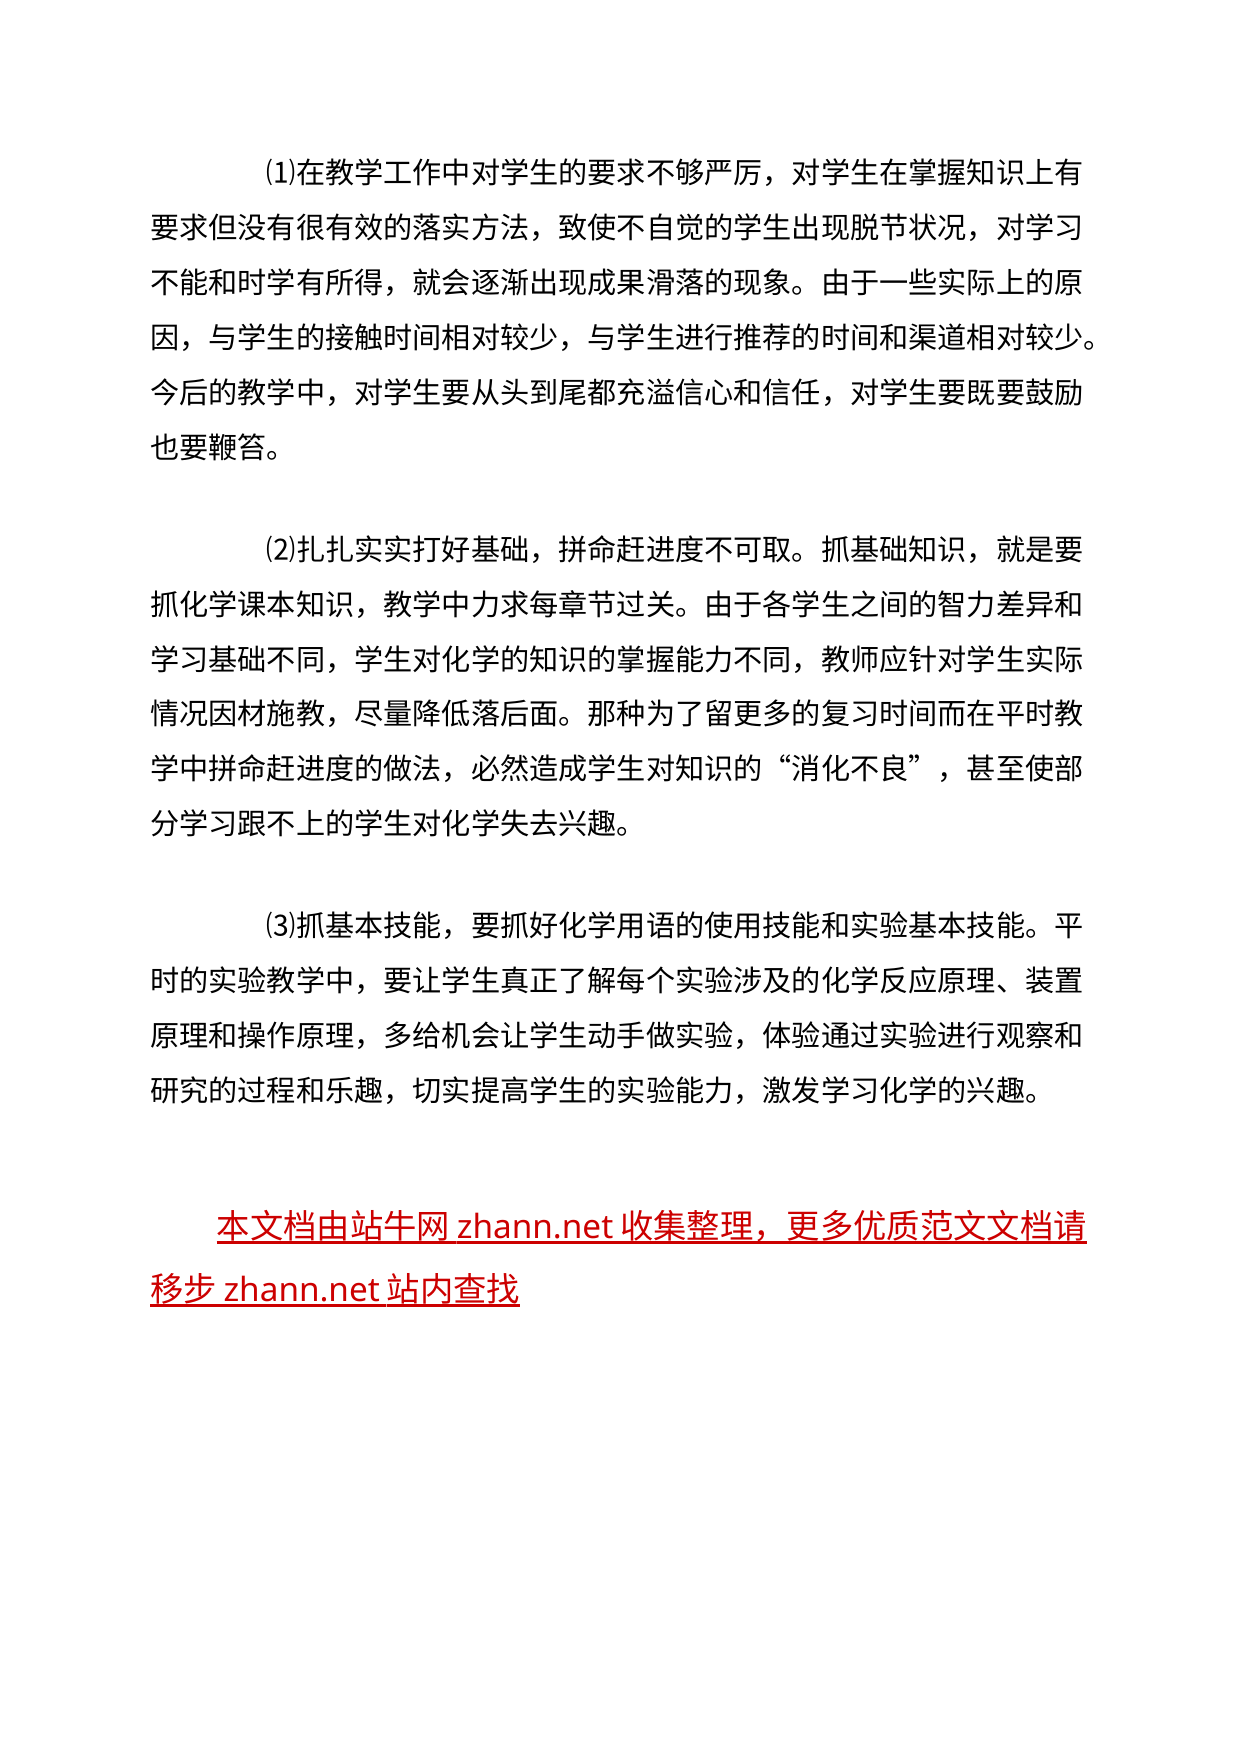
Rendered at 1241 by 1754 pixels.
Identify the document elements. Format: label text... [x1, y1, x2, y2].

text ⑵扎扎实实打好基础，拼命赶进度不可取。抓基础知识，就是要抓化学课本知识，教学中力求每章节过关。由于各学生之间的智力差异和学习基础不同，学生对化学的知识的掌握能力不同，教师应针对学生实际情况因材施教，尽量降低落后面。那种为了留更多的复习时间而在平时教学中拼命赶进度的做法，必然造成学生对知识的“消化不良”，甚至使部分学习跟不上的学生对化学失去兴趣。 [150, 526, 1090, 843]
text ⑶抓基本技能，要抓好化学用语的使用技能和实验基本技能。平时的实验教学中，要让学生真正了解每个实验涉及的化学反应原理、装置原理和操作原理，多给机会让学生动手做实验，体验通过实验进行观察和研究的过程和乐趣，切实提高学生的实验能力，激发学习化学的兴趣。 [150, 902, 1090, 1109]
text 本文档由站牛网zhann.net收集整理，更多优质范文文档请移步zhann.net站内查找 [150, 1200, 1090, 1311]
text ⑴在教学工作中对学生的要求不够严厉，对学生在掌握知识上有要求但没有很有效的落实方法，致使不自觉的学生出现脱节状况，对学习不能和时学有所得，就会逐渐出现成果滑落的现象。由于一些实际上的原因，与学生的接触时间相对较少，与学生进行推荐的时间和渠道相对较少。今后的教学中，对学生要从头到尾都充溢信心和信任，对学生要既要鼓励也要鞭笞。 [150, 150, 1090, 467]
